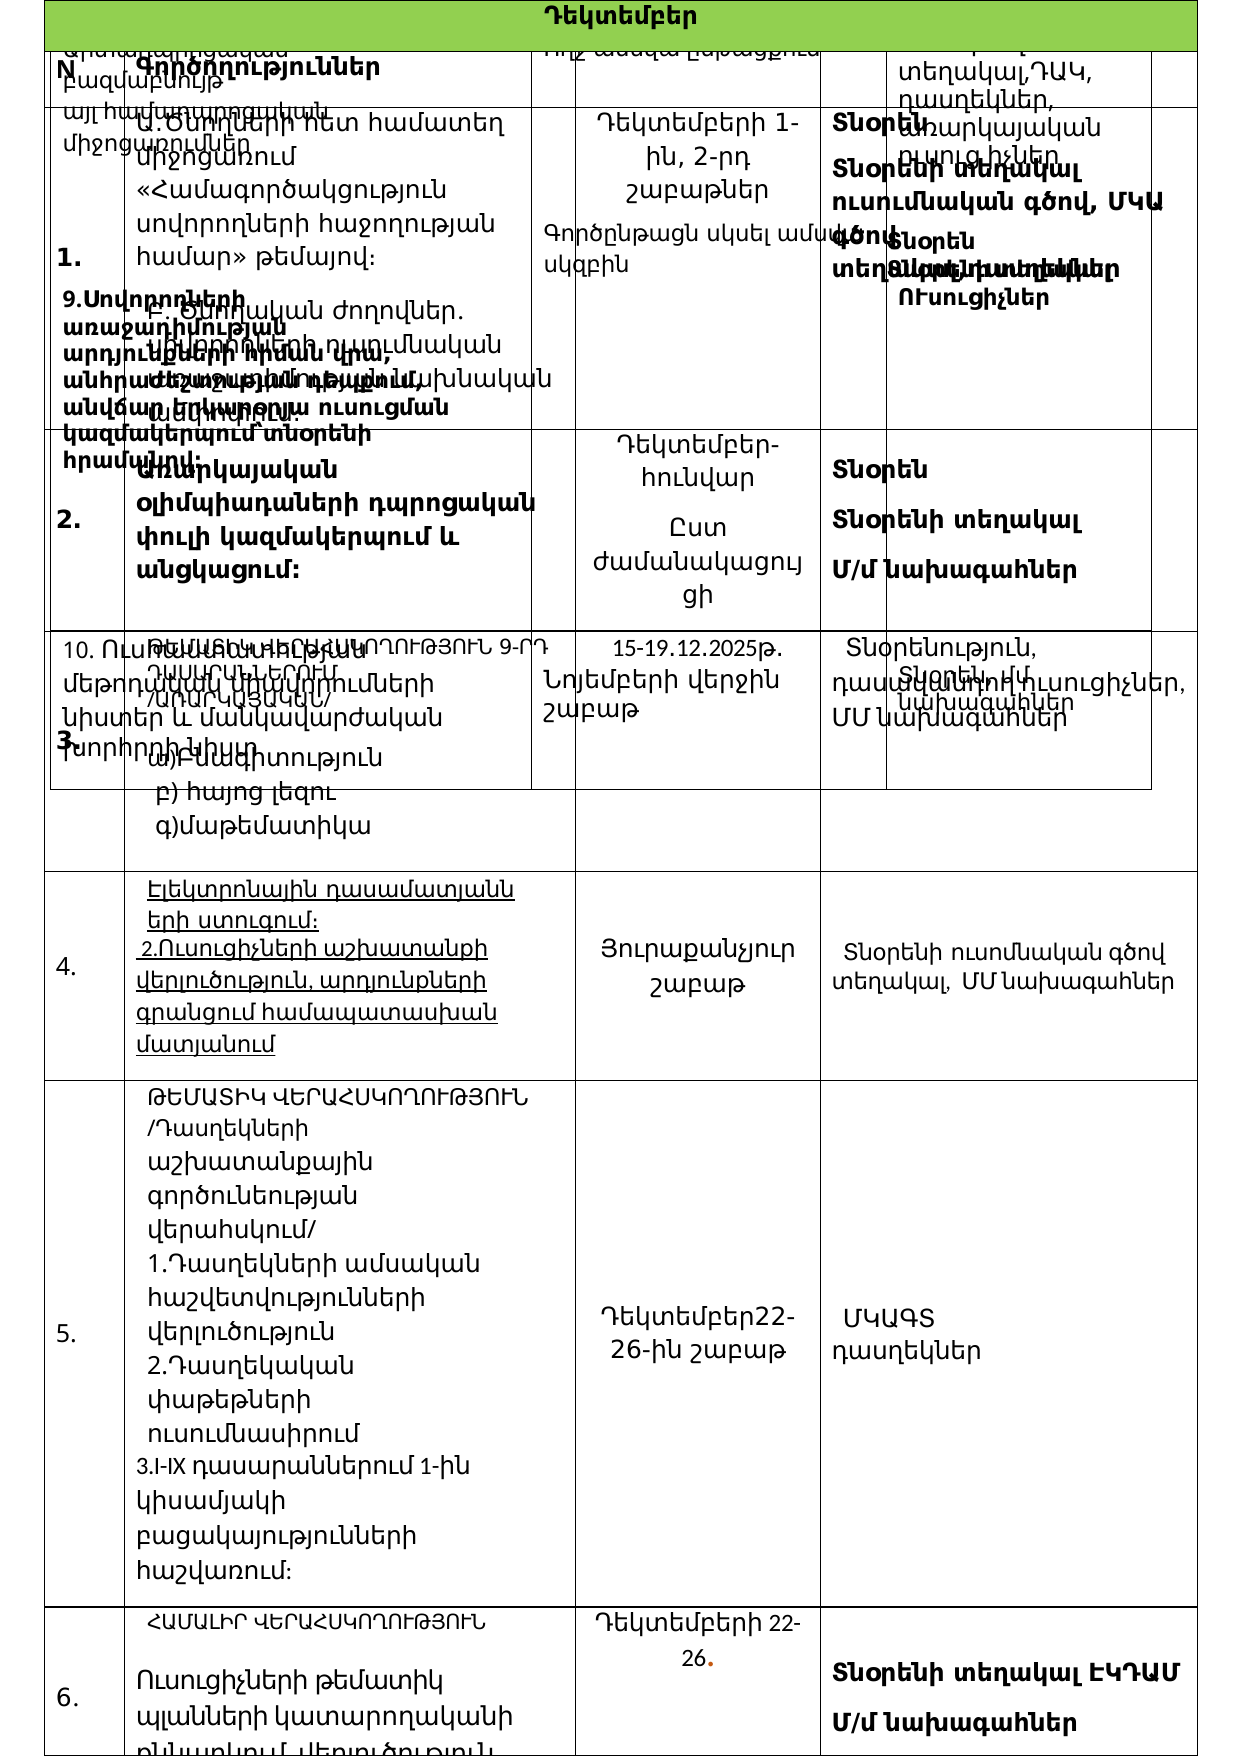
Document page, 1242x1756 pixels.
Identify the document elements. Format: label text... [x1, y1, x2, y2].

table_cell ՀԱՄԱԼԻՐ ՎԵՐԱՀՍԿՈՂՈՒԹՅՈՒՆ Ուսուցիչների թեմատիկ պլանների կատարողականի քննարկում, վերլուծություն [125, 1608, 575, 1755]
table_cell [576, 52, 820, 107]
table_cell Գործողություններ [125, 52, 575, 107]
table_cell Դեկտեմբեր22-26-ին շաբաթ [576, 1081, 820, 1606]
table_cell Տնօրեն Տնօրենի տեղակալ ուսումնական գծով, ՄԿԱ գծով տեղակալ,դասղեկներ [821, 108, 1197, 429]
table_cell 3․ [45, 632, 124, 871]
table_cell Դեկտեմբերի 22-26․ [576, 1608, 820, 1755]
table_cell Ա․Ծնողների հետ համատեղ միջոցառում «Համագործակցություն սովորողների հաջողության համար» թեմայով։ Բ․ Ծնողական ժողովներ․սովորողների ուսումնական առաջադիմության նախնական ամփոփում։ [125, 108, 575, 429]
table_cell 6․ [45, 1608, 124, 1755]
table_cell Տնօրեն Տնօրենի տեղակալ Մ/մ նախագահներ [821, 430, 1197, 631]
table_cell 15-19․12․2025թ․ [576, 632, 820, 871]
table_cell N [45, 52, 124, 107]
table_cell Դեկտեմբեր-հունվար Ըստ ժամանակացույցի [576, 430, 820, 631]
table_cell 1. [45, 108, 124, 429]
table_cell Առարկայական օլիմպիադաների դպրոցական փուլի կազմակերպում և անցկացում: [125, 430, 575, 631]
table_cell ԹԵՄԱՏԻԿ ՎԵՐԱՀՍԿՈՂՈՒԹՅՈՒՆ /Դասղեկների աշխատանքային գործունեության վերահսկում/ 1.Դասղեկների ամսական հաշվետվությունների վերլուծություն 2.Դասղեկական փաթեթների ուսումնասիրում 3.I-IX դասարաններում 1-ին կիսամյակի բացակայությունների հաշվառում: [125, 1081, 575, 1606]
table_cell 2․ [45, 430, 124, 631]
table_cell Էլեկտրոնային դասամատյանն երի ստուգում։ 2.Ուսուցիչների աշխատանքի վերլուծություն, արդյունքների գրանցում համապատասխան մատյանում [125, 872, 575, 1079]
table_cell Յուրաքանչյուր շաբաթ [576, 872, 820, 1079]
table_cell 4. [45, 872, 124, 1079]
table_cell [821, 52, 1197, 107]
table_cell ԹԵՄԱՏԻԿ ՎԵՐԱՀՍԿՈՂՈՒԹՅՈՒՆ 9-ՐԴ ԴԱՍԱՐԱՆՆԵՐՈՒՄ /ԱՌԱՐԿԱՅԱԿԱՆ/ ա)Բնագիտություն բ) հայոց լեզու գ)մաթեմատիկա [125, 632, 575, 871]
table_cell Տնօրենի տեղակալ ԷԿԴԱՄ Մ/մ նախագահներ [821, 1608, 1197, 1755]
table_header Դեկտեմբեր [45, 1, 1197, 51]
table_cell Տնօրենի ուսոմնական գծով տեղակալ, ՄՄ նախագահներ [821, 872, 1197, 1079]
table_cell Տնօրենություն, դասավանդող ուսուցիչներ, ՄՄ նախագահներ [821, 632, 1197, 871]
table_cell 5. [45, 1081, 124, 1606]
table_cell ՄԿԱԳՏ դասղեկներ [821, 1081, 1197, 1606]
table_cell Դեկտեմբերի 1-ին, 2-րդ շաբաթներ [576, 108, 820, 429]
